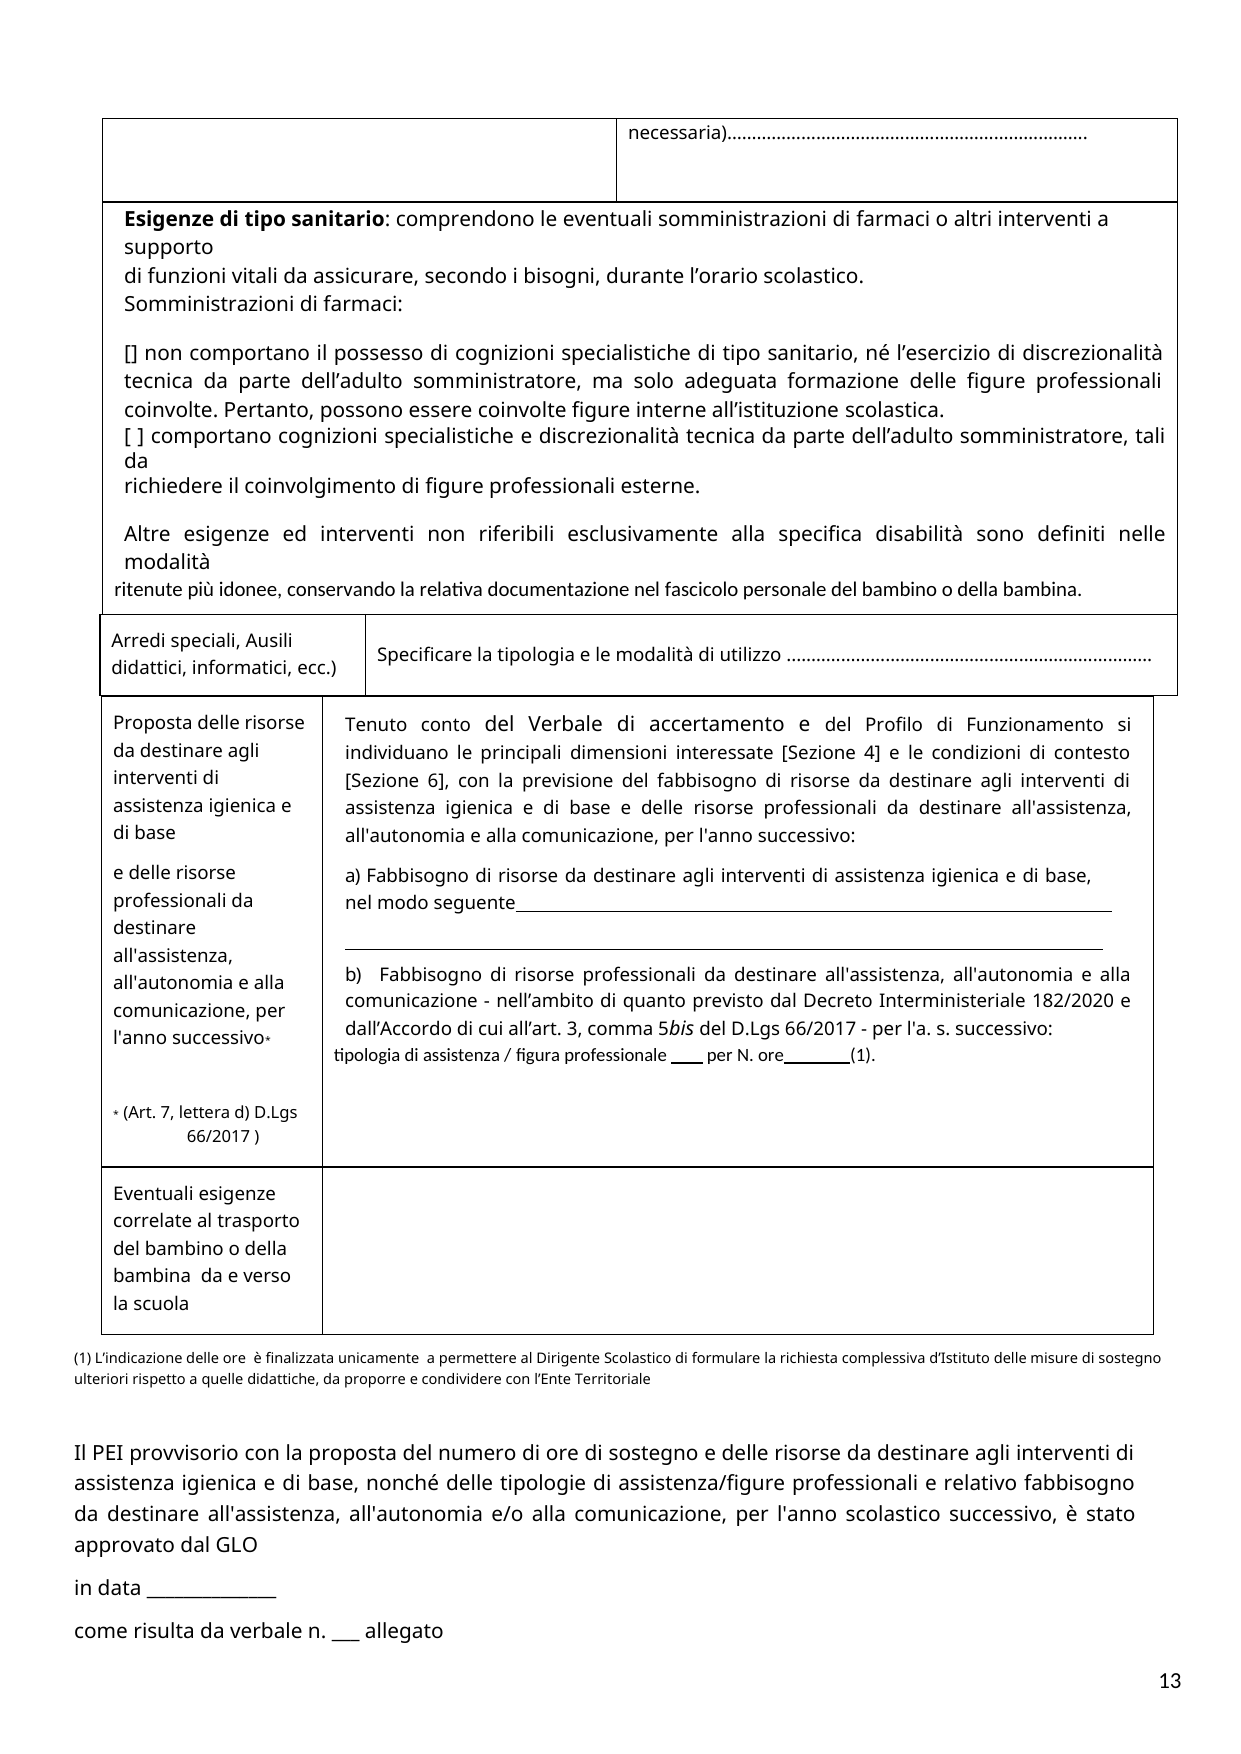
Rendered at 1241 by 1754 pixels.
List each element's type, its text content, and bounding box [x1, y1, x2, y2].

table_cell [323, 1168, 1153, 1334]
text Il PEI provvisorio con la proposta del numero di ore di sostegno e delle risorse da destinare agli interventi di assistenza igienica e di base, nonché delle tipologie di assistenza/figure professionali e relativo fabbisogno da destinare all'assistenza, all'autonomia e/o alla comunicazione, per l'anno scolastico successivo, è stato approvato dal GLO [74, 1438, 1137, 1558]
table_cell Esigenze di tipo sanitario: comprendono le eventuali somministrazioni di farmaci o altri interventi a supporto di funzioni vitali da assicurare, secondo i bisogni, durante l’orario scolastico. Somministrazioni di farmaci: [] non comportano il possesso di cognizioni specialistiche di tipo sanitario, né l’esercizio di discrezionalità tecnica da parte dell’adulto somministratore, ma solo adeguata formazione delle figure professionali coinvolte. Pertanto, possono essere coinvolte figure interne all’istituzione scolastica. [ ] comportano cognizioni specialistiche e discrezionalità tecnica da parte dell’adulto somministratore, tali da richiedere il coinvolgimento di figure professionali esterne. Altre esigenze ed interventi non riferibili esclusivamente alla specifica disabilità sono definiti nelle modalità ritenute più idonee, conservando la relativa documentazione nel fascicolo personale del bambino o della bambina. [103, 203, 1177, 614]
table_cell Eventuali esigenze correlate al trasporto del bambino o della bambina da e verso la scuola [102, 1168, 322, 1334]
text (1) L’indicazione delle ore è finalizzata unicamente a permettere al Dirigente Scolastico di formulare la richiesta complessiva d’Istituto delle misure di sostegno ulteriori rispetto a quelle didattiche, da proporre e condividere con l’Ente Territoriale [74, 1348, 1181, 1389]
table_header Tenuto conto del Verbale di accertamento e del Profilo di Funzionamento si individuano le principali dimensioni interessate [Sezione 4] e le condizioni di contesto [Sezione 6], con la previsione del fabbisogno di risorse da destinare agli interventi di assistenza igienica e di base e delle risorse professionali da destinare all'assistenza, all'autonomia e alla comunicazione, per l'anno successivo: Fabbisogno di risorse da destinare agli interventi di assistenza igienica e di base, nel modo seguente Fabbisogno di risorse professionali da destinare all'assistenza, all'autonomia e alla comunicazione - nell’ambito di quanto previsto dal Decreto Interministeriale 182/2020 e dall’Accordo di cui all’art. 3, comma 5bis del D.Lgs 66/2017 - per l'a. s. successivo: tipologia di assistenza / figura professionale per N. ore (1). [323, 697, 1153, 1166]
text come risulta da verbale n. ___ allegato [74, 1616, 1181, 1644]
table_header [103, 119, 616, 201]
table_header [617, 119, 1177, 201]
text in data ______________ [74, 1573, 1181, 1601]
table_header Proposta delle risorse da destinare agli interventi di assistenza igienica e di base e delle risorse professionali da destinare all'assistenza, all'autonomia e alla comunicazione, per l'anno successivo* * (Art. 7, lettera d) D.Lgs 66/2017 ) [102, 697, 322, 1166]
table_cell Arredi speciali, Ausili didattici, informatici, ecc.) [101, 615, 365, 695]
table_cell Specificare la tipologia e le modalità di utilizzo ..……………………………………………………………… [366, 615, 1177, 695]
